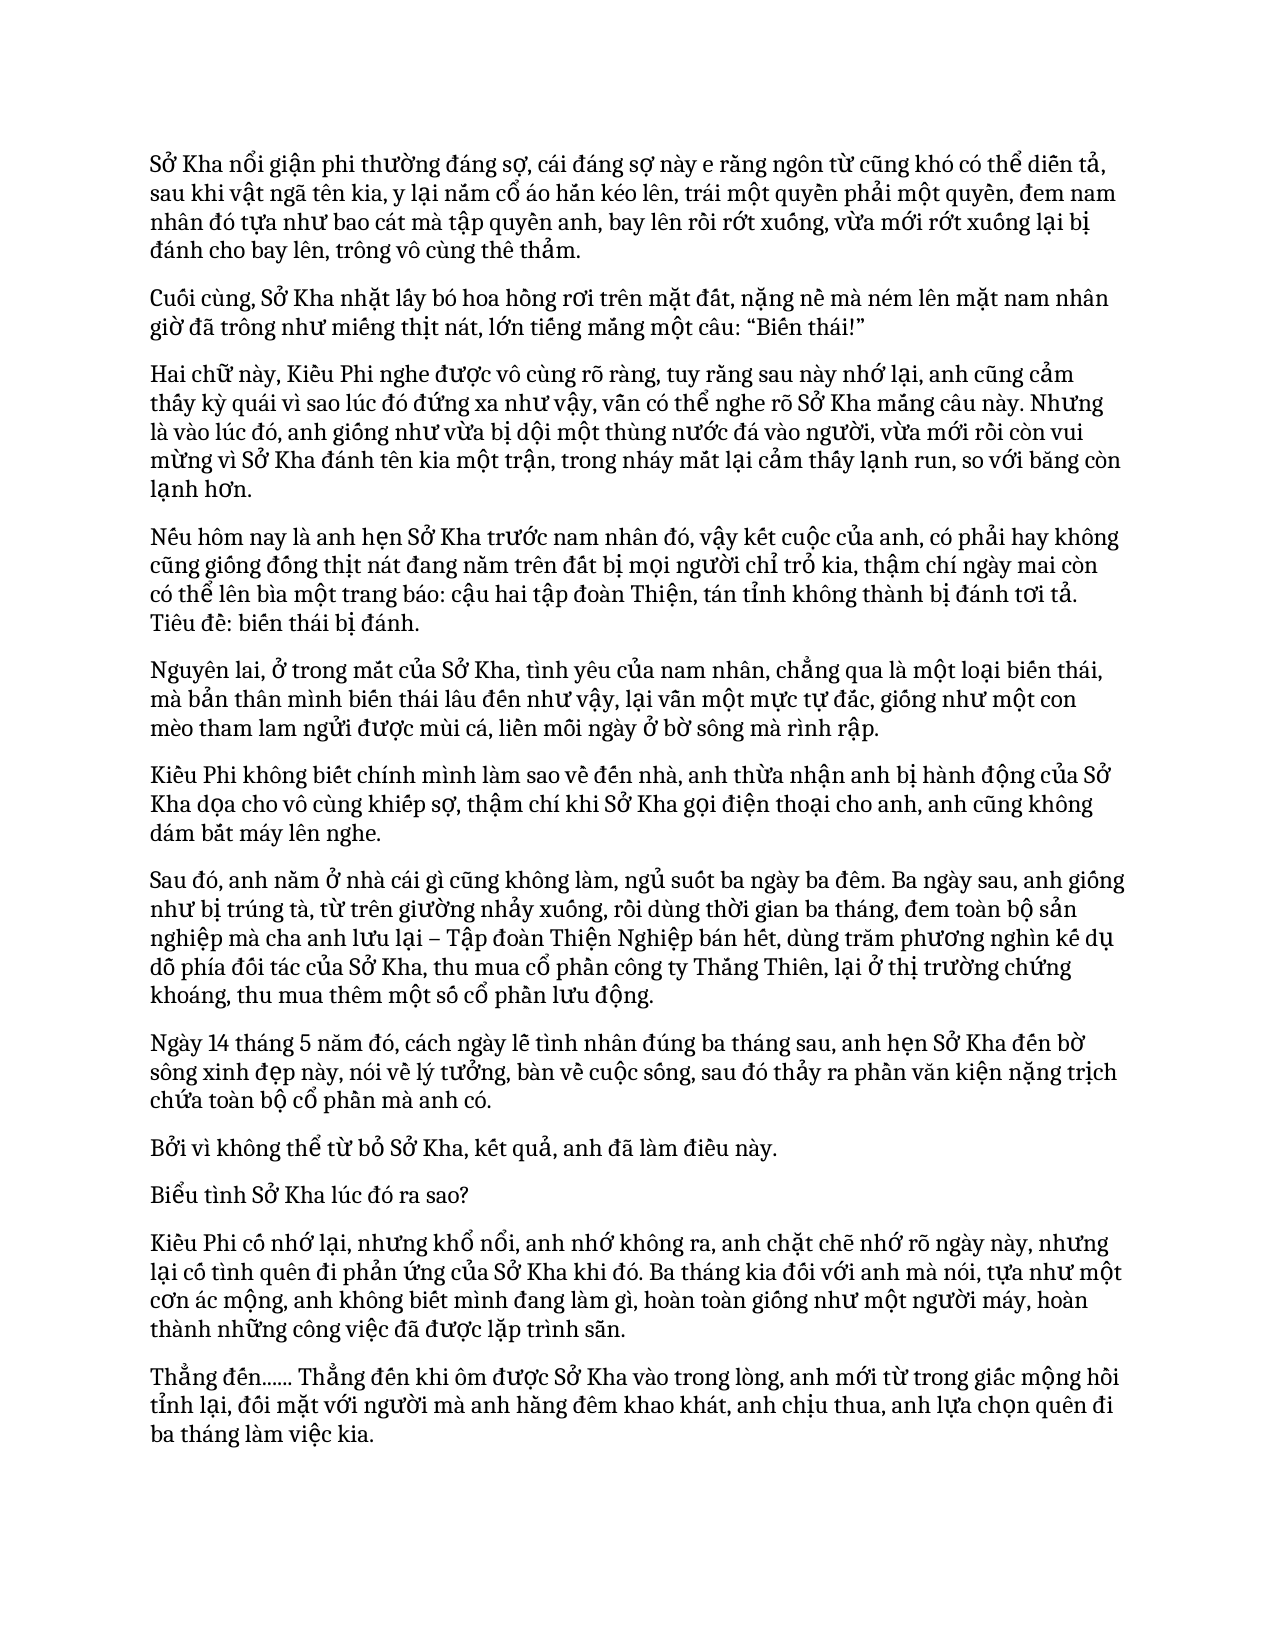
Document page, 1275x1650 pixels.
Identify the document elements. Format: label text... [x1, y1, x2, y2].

text Thẳng đến...... Thẳng đến khi ôm được Sở Kha vào trong lòng, anh mới từ trong giấc mộng hồi tỉnh lại, đối mặt với người mà anh hằng đêm khao khát, anh chịu thua, anh lựa chọn quên đi ba tháng làm việc kia. [150, 1362, 1125, 1449]
text Nếu hôm nay là anh hẹn Sở Kha trước nam nhân đó, vậy kết cuộc của anh, có phải hay không cũng giống đống thịt nát đang nằm trên đất bị mọi người chỉ trỏ kia, thậm chí ngày mai còn có thể lên bìa một trang báo: cậu hai tập đoàn Thiện, tán tỉnh không thành bị đánh tơi tả. Tiêu đề: biến thái bị đánh. [150, 522, 1125, 637]
text Sở Kha nổi giận phi thường đáng sợ, cái đáng sợ này e rằng ngôn từ cũng khó có thể diễn tả, sau khi vật ngã tên kia, y lại nắm cổ áo hắn kéo lên, trái một quyền phải một quyền, đem nam nhân đó tựa như bao cát mà tập quyền anh, bay lên rồi rớt xuống, vừa mới rớt xuống lại bị đánh cho bay lên, trông vô cùng thê thảm. [150, 150, 1125, 265]
text Bởi vì không thể từ bỏ Sở Kha, kết quả, anh đã làm điều này. [150, 1134, 1125, 1162]
text Sau đó, anh nằm ở nhà cái gì cũng không làm, ngủ suốt ba ngày ba đêm. Ba ngày sau, anh giống như bị trúng tà, từ trên giường nhảy xuống, rồi dùng thời gian ba tháng, đem toàn bộ sản nghiệp mà cha anh lưu lại – Tập đoàn Thiện Nghiệp bán hết, dùng trăm phương nghìn kế dụ dỗ phía đối tác của Sở Kha, thu mua cổ phần công ty Thắng Thiên, lại ở thị trường chứng khoáng, thu mua thêm một số cổ phần lưu động. [150, 866, 1125, 1010]
text Ngày 14 tháng 5 năm đó, cách ngày lễ tình nhân đúng ba tháng sau, anh hẹn Sở Kha đến bờ sông xinh đẹp này, nói về lý tưởng, bàn về cuộc sống, sau đó thảy ra phần văn kiện nặng trịch chứa toàn bộ cổ phần mà anh có. [150, 1029, 1125, 1115]
text Hai chữ này, Kiều Phi nghe được vô cùng rõ ràng, tuy rằng sau này nhớ lại, anh cũng cảm thấy kỳ quái vì sao lúc đó đứng xa như vậy, vẫn có thể nghe rõ Sở Kha mắng câu này. Nhưng là vào lúc đó, anh giống như vừa bị dội một thùng nước đá vào người, vừa mới rồi còn vui mừng vì Sở Kha đánh tên kia một trận, trong nháy mắt lại cảm thấy lạnh run, so với băng còn lạnh hơn. [150, 360, 1125, 504]
text Nguyên lai, ở trong mắt của Sở Kha, tình yêu của nam nhân, chẳng qua là một loại biến thái, mà bản thân mình biến thái lâu đến như vậy, lại vẫn một mực tự đắc, giống như một con mèo tham lam ngửi được mùi cá, liền mỗi ngày ở bờ sông mà rình rập. [150, 656, 1125, 742]
text Kiều Phi không biết chính mình làm sao về đến nhà, anh thừa nhận anh bị hành động của Sở Kha dọa cho vô cùng khiếp sợ, thậm chí khi Sở Kha gọi điện thoại cho anh, anh cũng không dám bắt máy lên nghe. [150, 761, 1125, 847]
text Kiều Phi cố nhớ lại, nhưng khổ nổi, anh nhớ không ra, anh chặt chẽ nhớ rõ ngày này, nhưng lại cố tình quên đi phản ứng của Sở Kha khi đó. Ba tháng kia đối với anh mà nói, tựa như một cơn ác mộng, anh không biết mình đang làm gì, hoàn toàn giống như một người máy, hoàn thành những công việc đã được lặp trình sẵn. [150, 1229, 1125, 1344]
text Biểu tình Sở Kha lúc đó ra sao? [150, 1181, 1125, 1210]
text Cuối cùng, Sở Kha nhặt lấy bó hoa hồng rơi trên mặt đất, nặng nề mà ném lên mặt nam nhân giờ đã trông như miếng thịt nát, lớn tiếng mắng một câu: “Biến thái!” [150, 284, 1125, 341]
